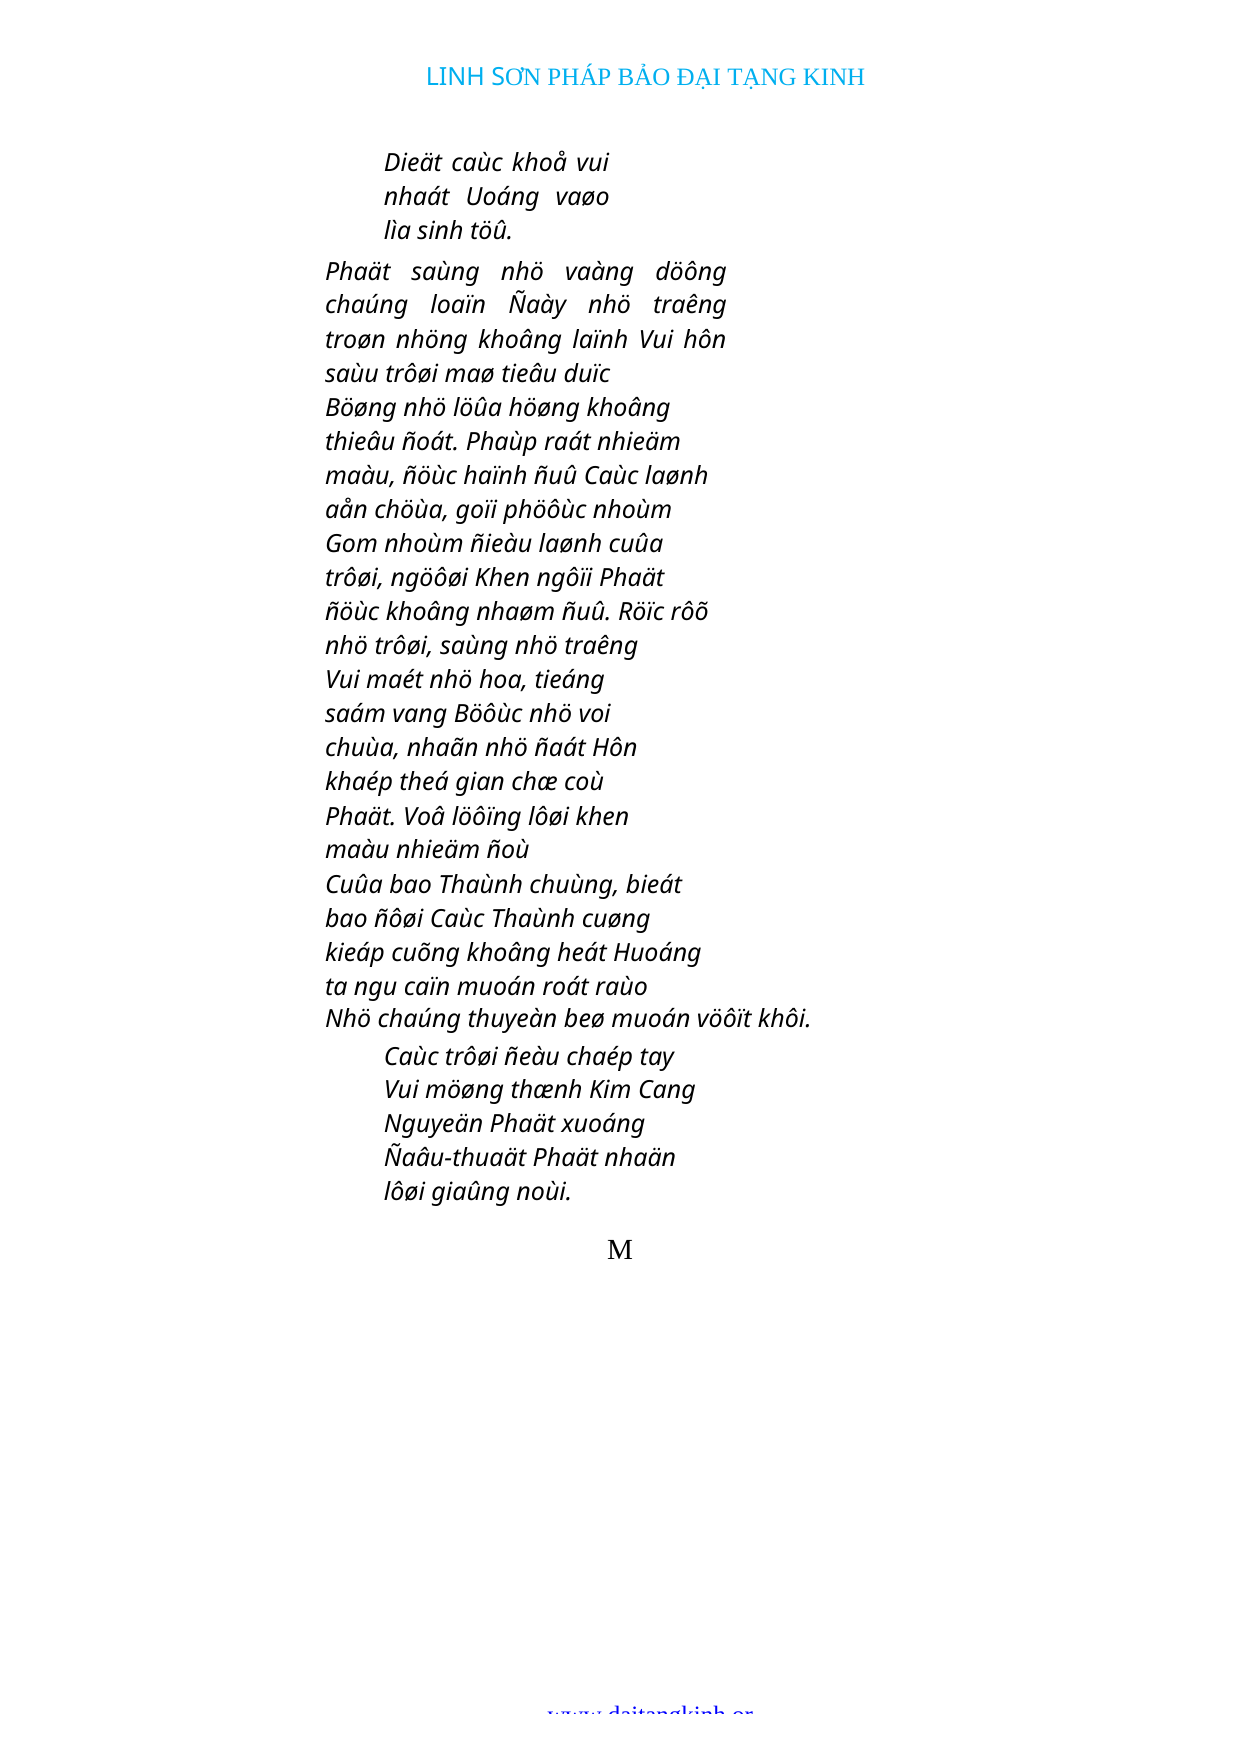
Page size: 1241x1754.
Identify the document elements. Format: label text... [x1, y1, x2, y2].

text Böøng nhö löûa höøng khoâng thieâu ñoát. Phaùp raát nhieäm maàu, ñöùc haïnh ñuû Caùc laønh aån chöùa, goïi phöôùc nhoùm Gom nhoùm ñieàu laønh cuûa trôøi, ngöôøi Khen ngôïi Phaät ñöùc khoâng nhaøm ñuû. Röïc rôõ nhö trôøi, saùng nhö traêng [325, 389, 714, 662]
text M [175, 1232, 1065, 1266]
text Caùc trôøi ñeàu chaép tay [384, 1040, 1065, 1072]
text Nhö chaúng thuyeàn beø muoán vöôït khôi. [325, 1002, 1065, 1034]
text Cuûa bao Thaùnh chuùng, bieát bao ñôøi Caùc Thaùnh cuøng kieáp cuõng khoâng heát Huoáng ta ngu caïn muoán roát raùo [325, 866, 714, 1002]
text Vui maét nhö hoa, tieáng saám vang Böôùc nhö voi chuùa, nhaãn nhö ñaát Hôn khaép theá gian chæ coù Phaät. Voâ löôïng lôøi khen maàu nhieäm ñoù [325, 662, 668, 866]
text Phaät saùng nhö vaàng döông chaúng loaïn Ñaày nhö traêng troøn nhöng khoâng laïnh Vui hôn saùu trôøi maø tieâu duïc [325, 253, 727, 389]
text Vui möøng thænh Kim Cang Nguyeän Phaät xuoáng Ñaâu-thuaät Phaät nhaän lôøi giaûng noùi. [384, 1072, 714, 1208]
text Dieät caùc khoå vui nhaát Uoáng vaøo lìa sinh töû. [384, 145, 609, 247]
